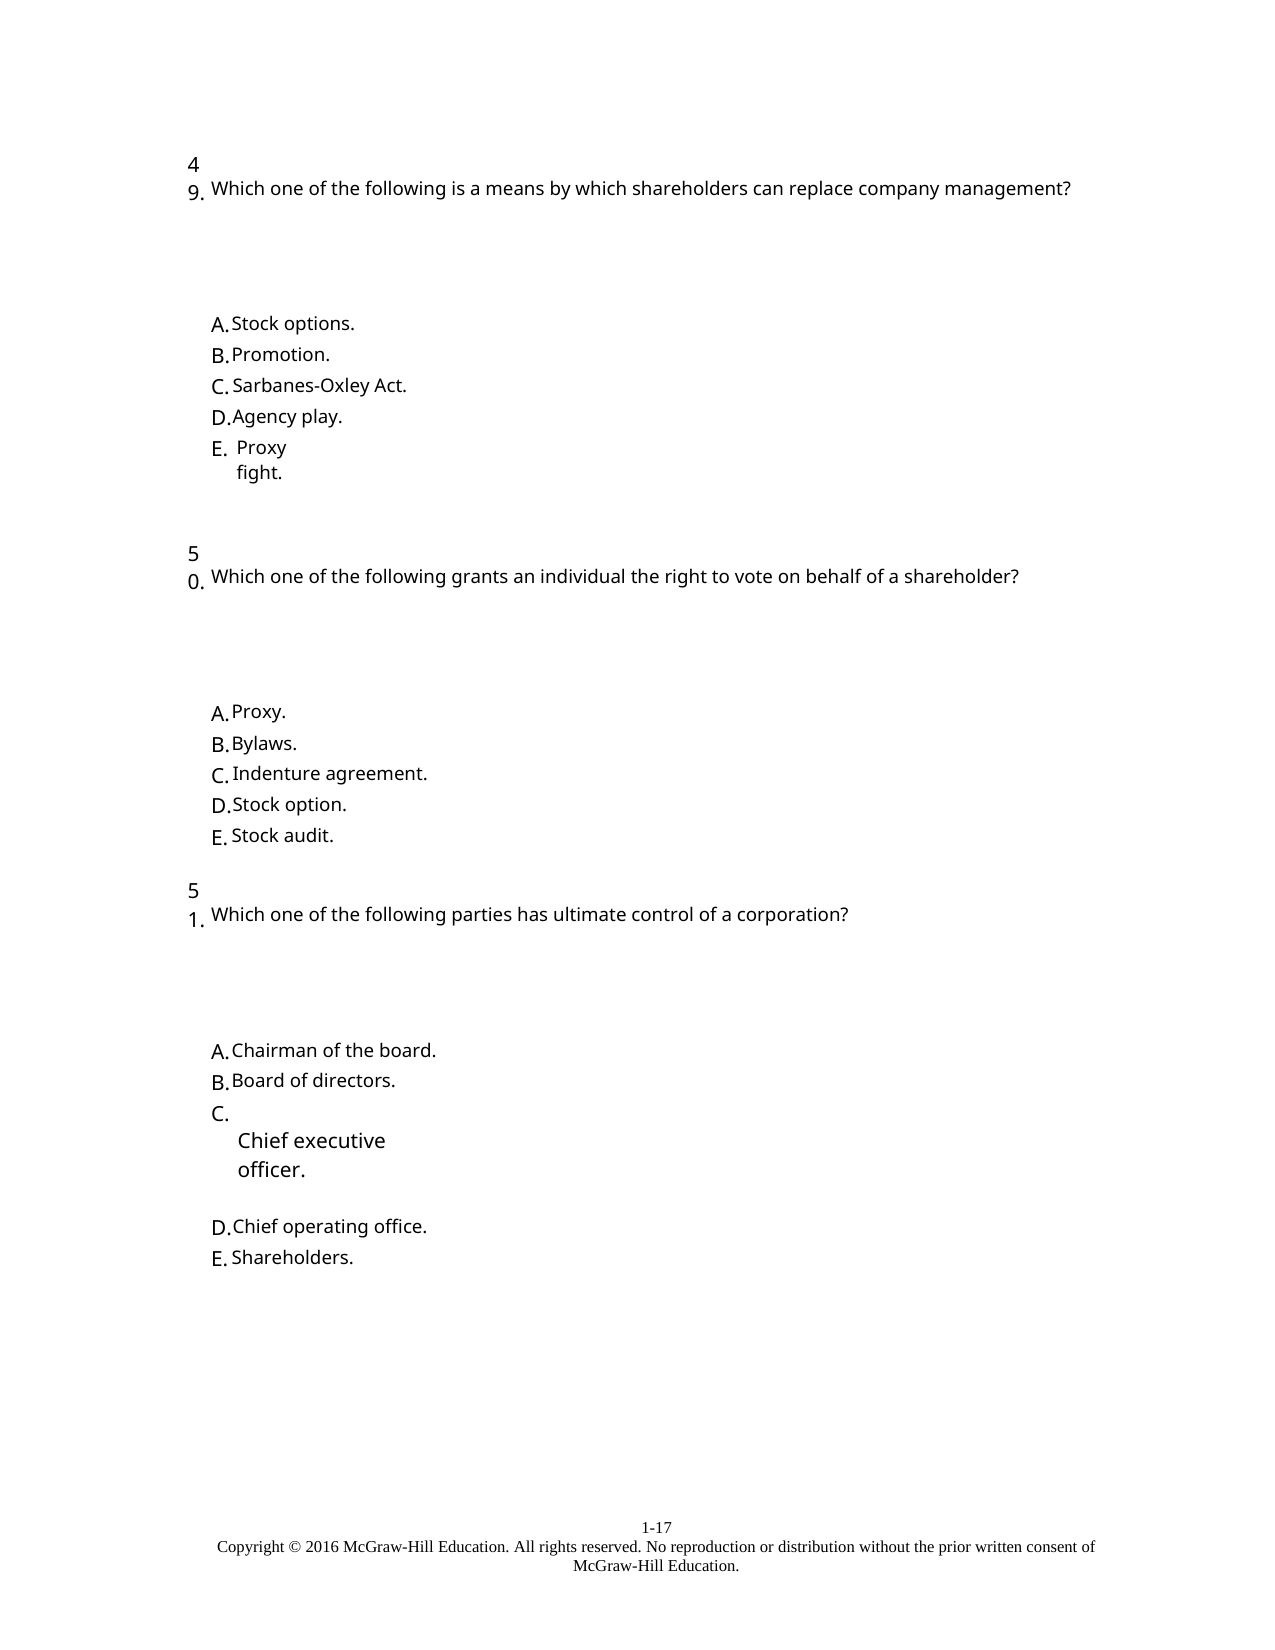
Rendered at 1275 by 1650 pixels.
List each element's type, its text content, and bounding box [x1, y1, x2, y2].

table_header [211, 877, 1125, 1273]
table_header [211, 150, 1125, 513]
table_header 51. [188, 877, 211, 1273]
table_header [211, 539, 1125, 851]
table_header 49. [188, 150, 211, 513]
table_header 50. [188, 539, 211, 851]
